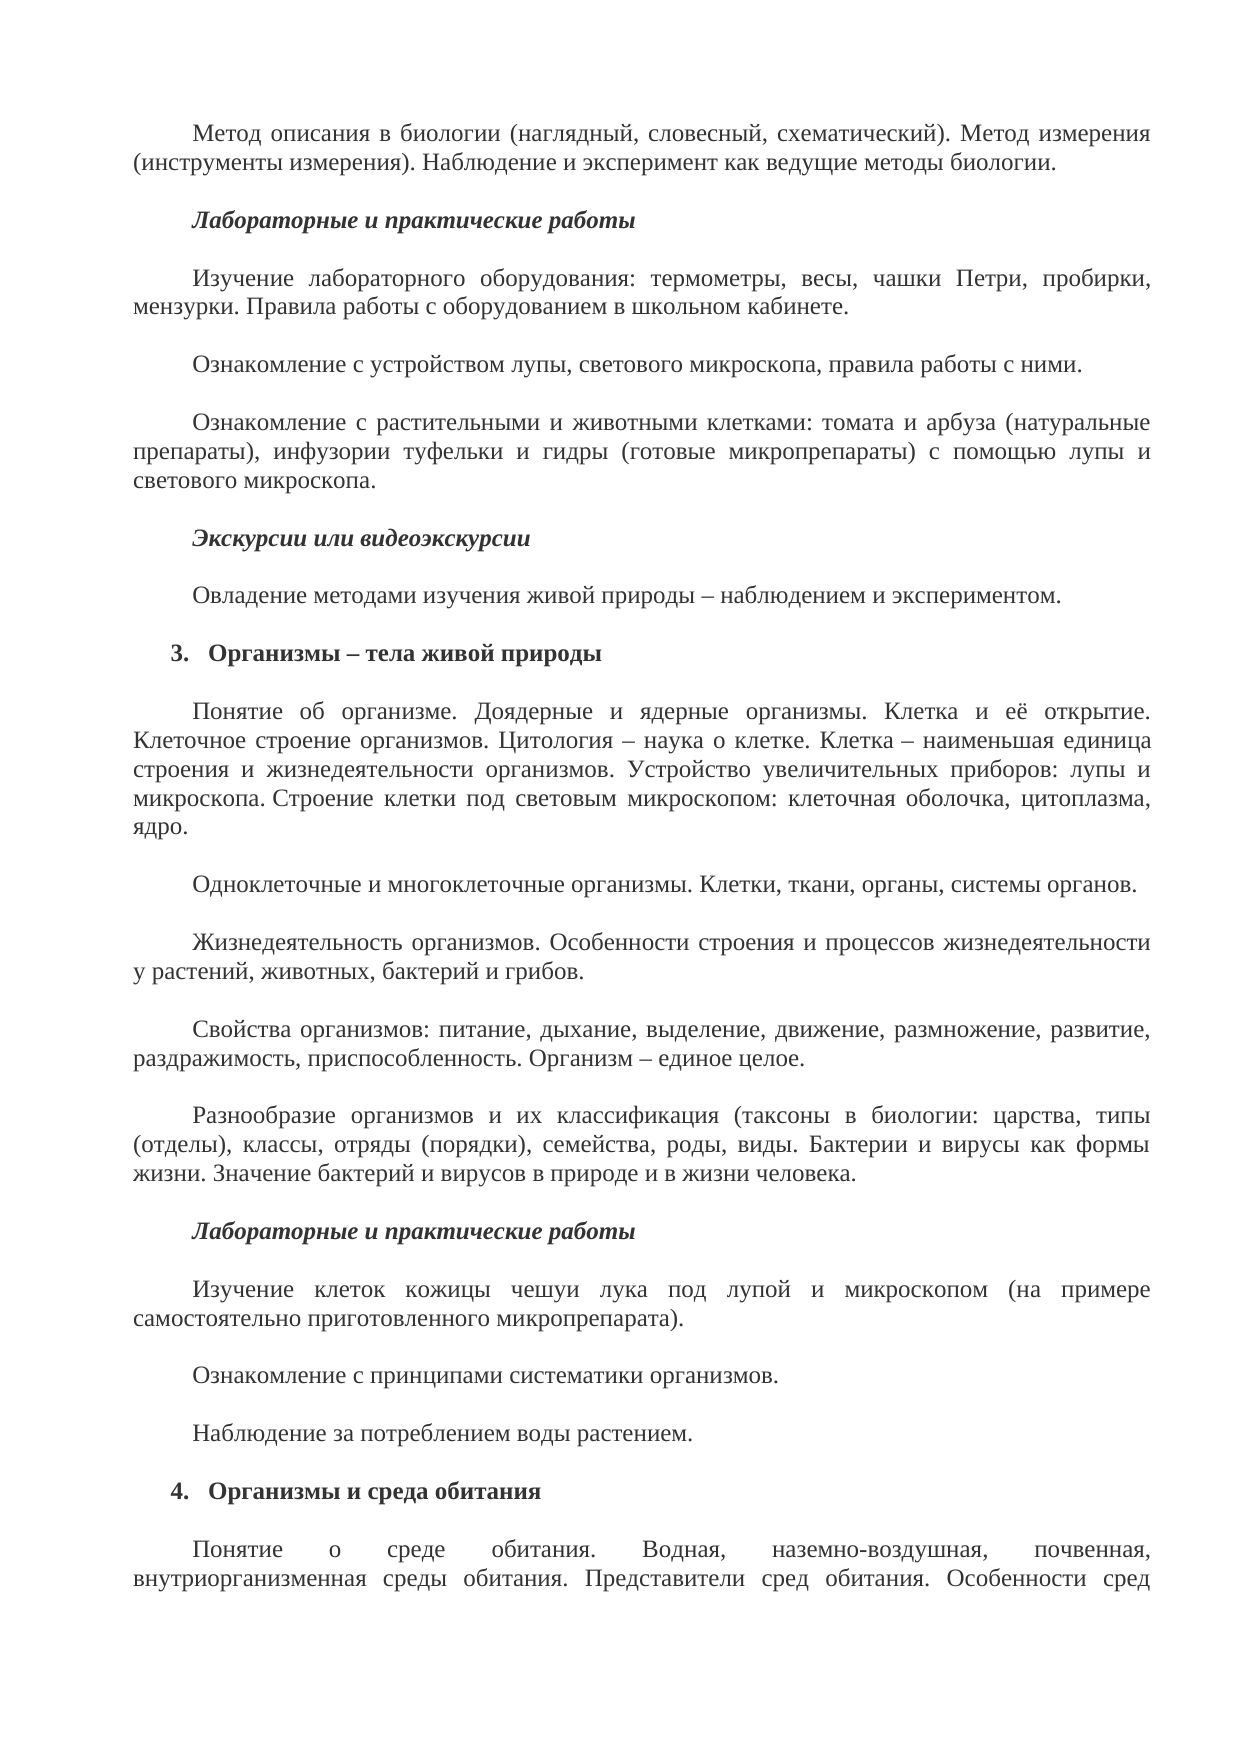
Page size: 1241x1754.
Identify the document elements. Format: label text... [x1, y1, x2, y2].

text Свойства организмов: питание, дыхание, выделение, движение, размножение, развитие, раздражимость, приспособленность. Организм – единое целое. [133, 1014, 1152, 1071]
text Лабораторные и практические работы [133, 205, 1152, 233]
text Лабораторные и практические работы [133, 1216, 1152, 1245]
text Изучение клеток кожицы чешуи лука под лупой и микроскопом (на примере самостоятельно приготовленного микропрепарата). [133, 1274, 1152, 1331]
text Ознакомление с принципами систематики организмов. [133, 1361, 1152, 1389]
text Разнообразие организмов и их классификация (таксоны в биологии: царства, типы (отделы), классы, отряды (порядки), семейства, роды, виды. Бактерии и вирусы как формы жизни. Значение бактерий и вирусов в природе и в жизни человека. [133, 1101, 1152, 1187]
text Жизнедеятельность организмов. Особенности строения и процессов жизнедеятельности у растений, животных, бактерий и грибов. [133, 927, 1152, 985]
text Ознакомление с устройством лупы, светового микроскопа, правила работы с ними. [133, 349, 1152, 378]
list Организмы – тела живой природы [170, 638, 1152, 667]
text Понятие об организме. Доядерные и ядерные организмы. Клетка и её открытие. Клеточное строение организмов. Цитология – наука о клетке. Клетка – наименьшая единица строения и жизнедеятельности организмов. Устройство увеличительных приборов: лупы и микроскопа. Строение клетки под световым микроскопом: клеточная оболочка, цитоплазма, ядро. [133, 696, 1152, 840]
text Наблюдение за потреблением воды растением. [133, 1418, 1152, 1447]
text Одноклеточные и многоклеточные организмы. Клетки, ткани, органы, системы органов. [133, 869, 1152, 898]
text Ознакомление с растительными и животными клетками: томата и арбуза (натуральные препараты), инфузории туфельки и гидры (готовые микропрепараты) с помощью лупы и светового микроскопа. [133, 407, 1152, 493]
text Метод описания в биологии (наглядный, словесный, схематический). Метод измерения (инструменты измерения). Наблюдение и эксперимент как ведущие методы биологии. [133, 118, 1152, 176]
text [133, 1534, 1152, 1592]
text Овладение методами изучения живой природы – наблюдением и экспериментом. [133, 581, 1152, 609]
list Организмы и среда обитания [170, 1476, 1152, 1505]
text Изучение лабораторного оборудования: термометры, весы, чашки Петри, пробирки, мензурки. Правила работы с оборудованием в школьном кабинете. [133, 263, 1152, 320]
text Экскурсии или видеоэкскурсии [133, 523, 1152, 551]
